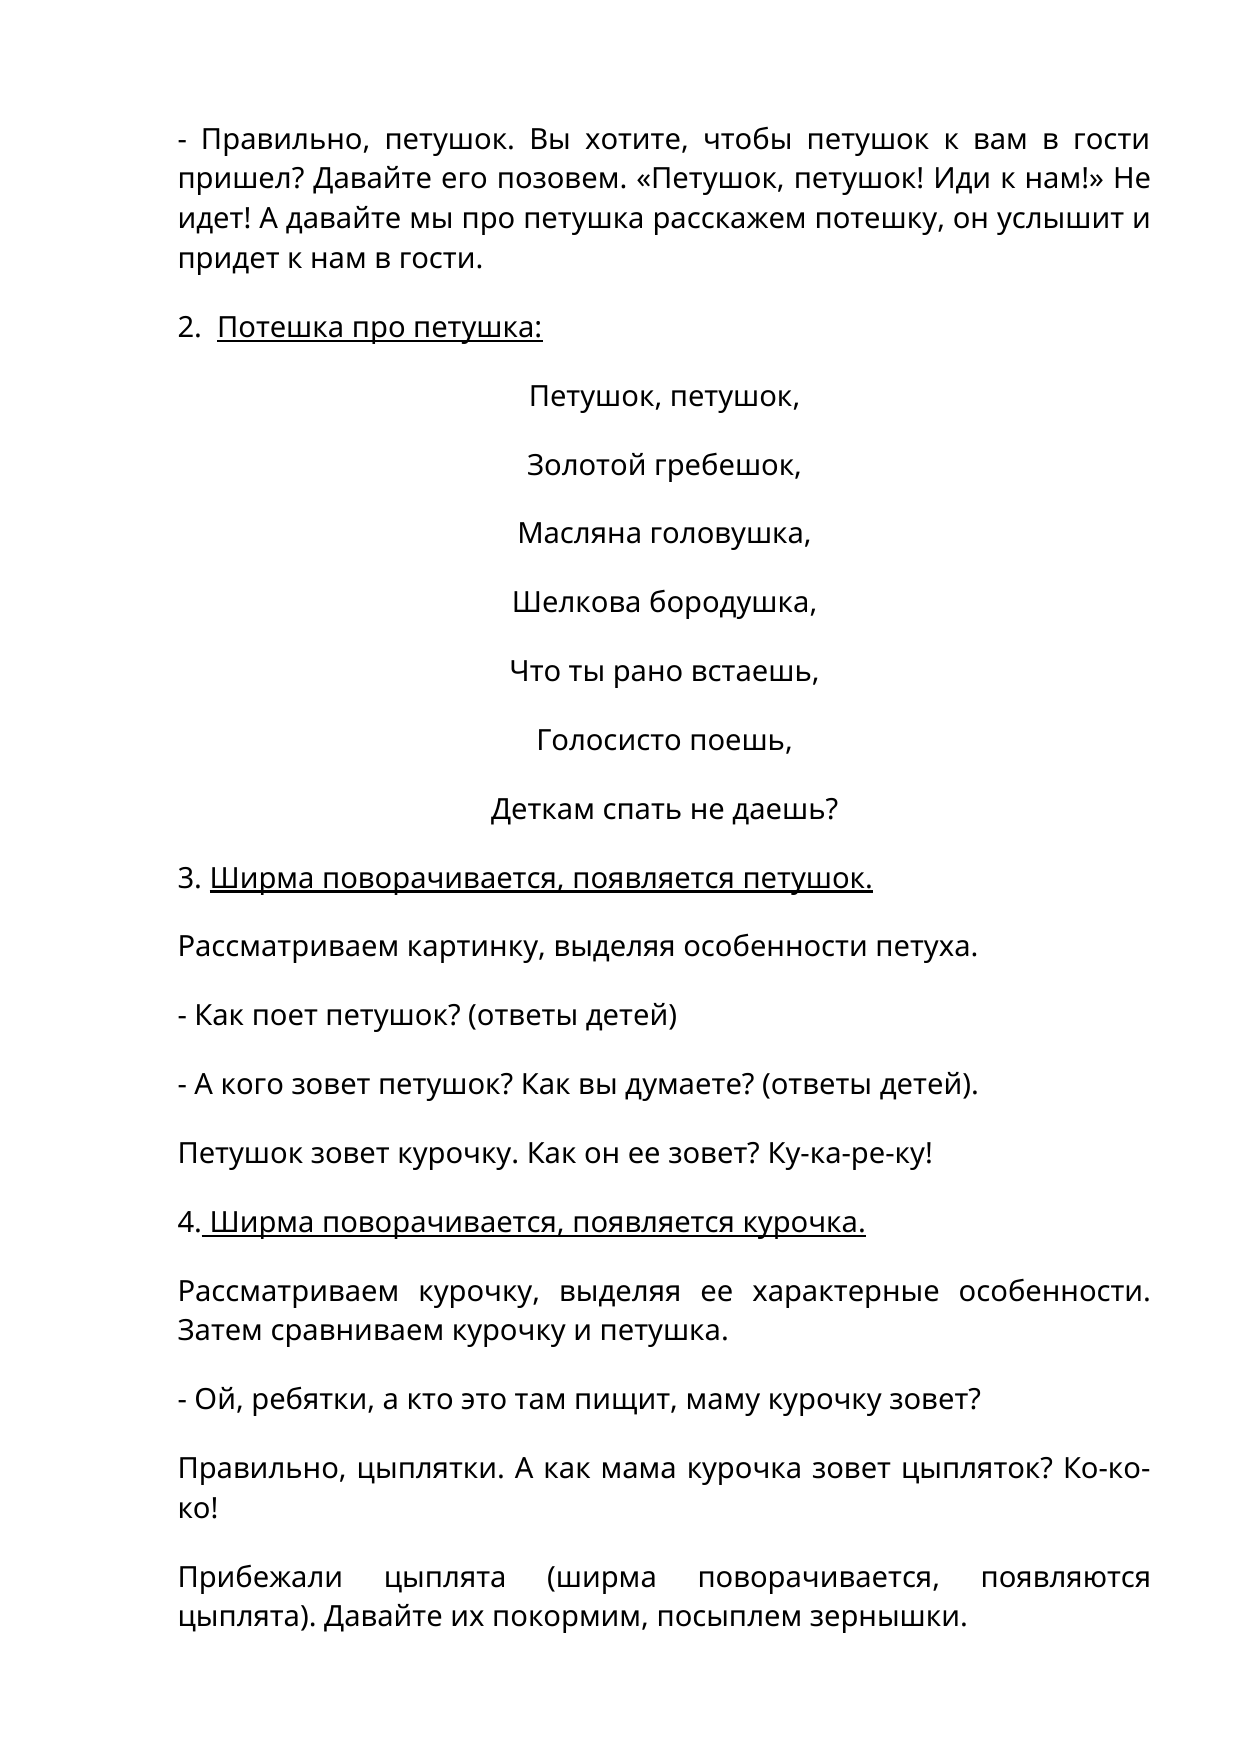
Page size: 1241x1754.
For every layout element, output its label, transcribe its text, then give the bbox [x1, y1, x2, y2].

text Рассматриваем курочку, выделяя ее характерные особенности. Затем сравниваем курочку и петушка. [177, 1270, 1152, 1349]
text - Правильно, петушок. Вы хотите, чтобы петушок к вам в гости пришел? Давайте его позовем. «Петушок, петушок! Иди к нам!» Не идет! А давайте мы про петушка расскажем потешку, он услышит и придет к нам в гости. [177, 118, 1152, 277]
text Деткам спать не даешь? [177, 788, 1152, 828]
text Правильно, цыплятки. А как мама курочка зовет цыпляток? Ко-ко-ко! [177, 1447, 1152, 1527]
text Что ты рано встаешь, [177, 650, 1152, 690]
text 3. Ширма поворачивается, появляется петушок. [177, 857, 1152, 897]
text - А кого зовет петушок? Как вы думаете? (ответы детей). [177, 1063, 1152, 1103]
text Голосисто поешь, [177, 719, 1152, 759]
text - Как поет петушок? (ответы детей) [177, 994, 1152, 1034]
text Шелкова бородушка, [177, 581, 1152, 621]
text Петушок, петушок, [177, 375, 1152, 414]
text Золотой гребешок, [177, 444, 1152, 483]
text 2. Потешка про петушка: [177, 306, 1152, 346]
text - Ой, ребятки, а кто это там пищит, маму курочку зовет? [177, 1378, 1152, 1418]
text Масляна головушка, [177, 513, 1152, 552]
text Рассматриваем картинку, выделяя особенности петуха. [177, 926, 1152, 965]
text Прибежали цыплята (ширма поворачивается, появляются цыплята). Давайте их покормим, посыплем зернышки. [177, 1556, 1152, 1635]
text Петушок зовет курочку. Как он ее зовет? Ку-ка-ре-ку! [177, 1132, 1152, 1172]
text 4. Ширма поворачивается, появляется курочка. [177, 1201, 1152, 1241]
